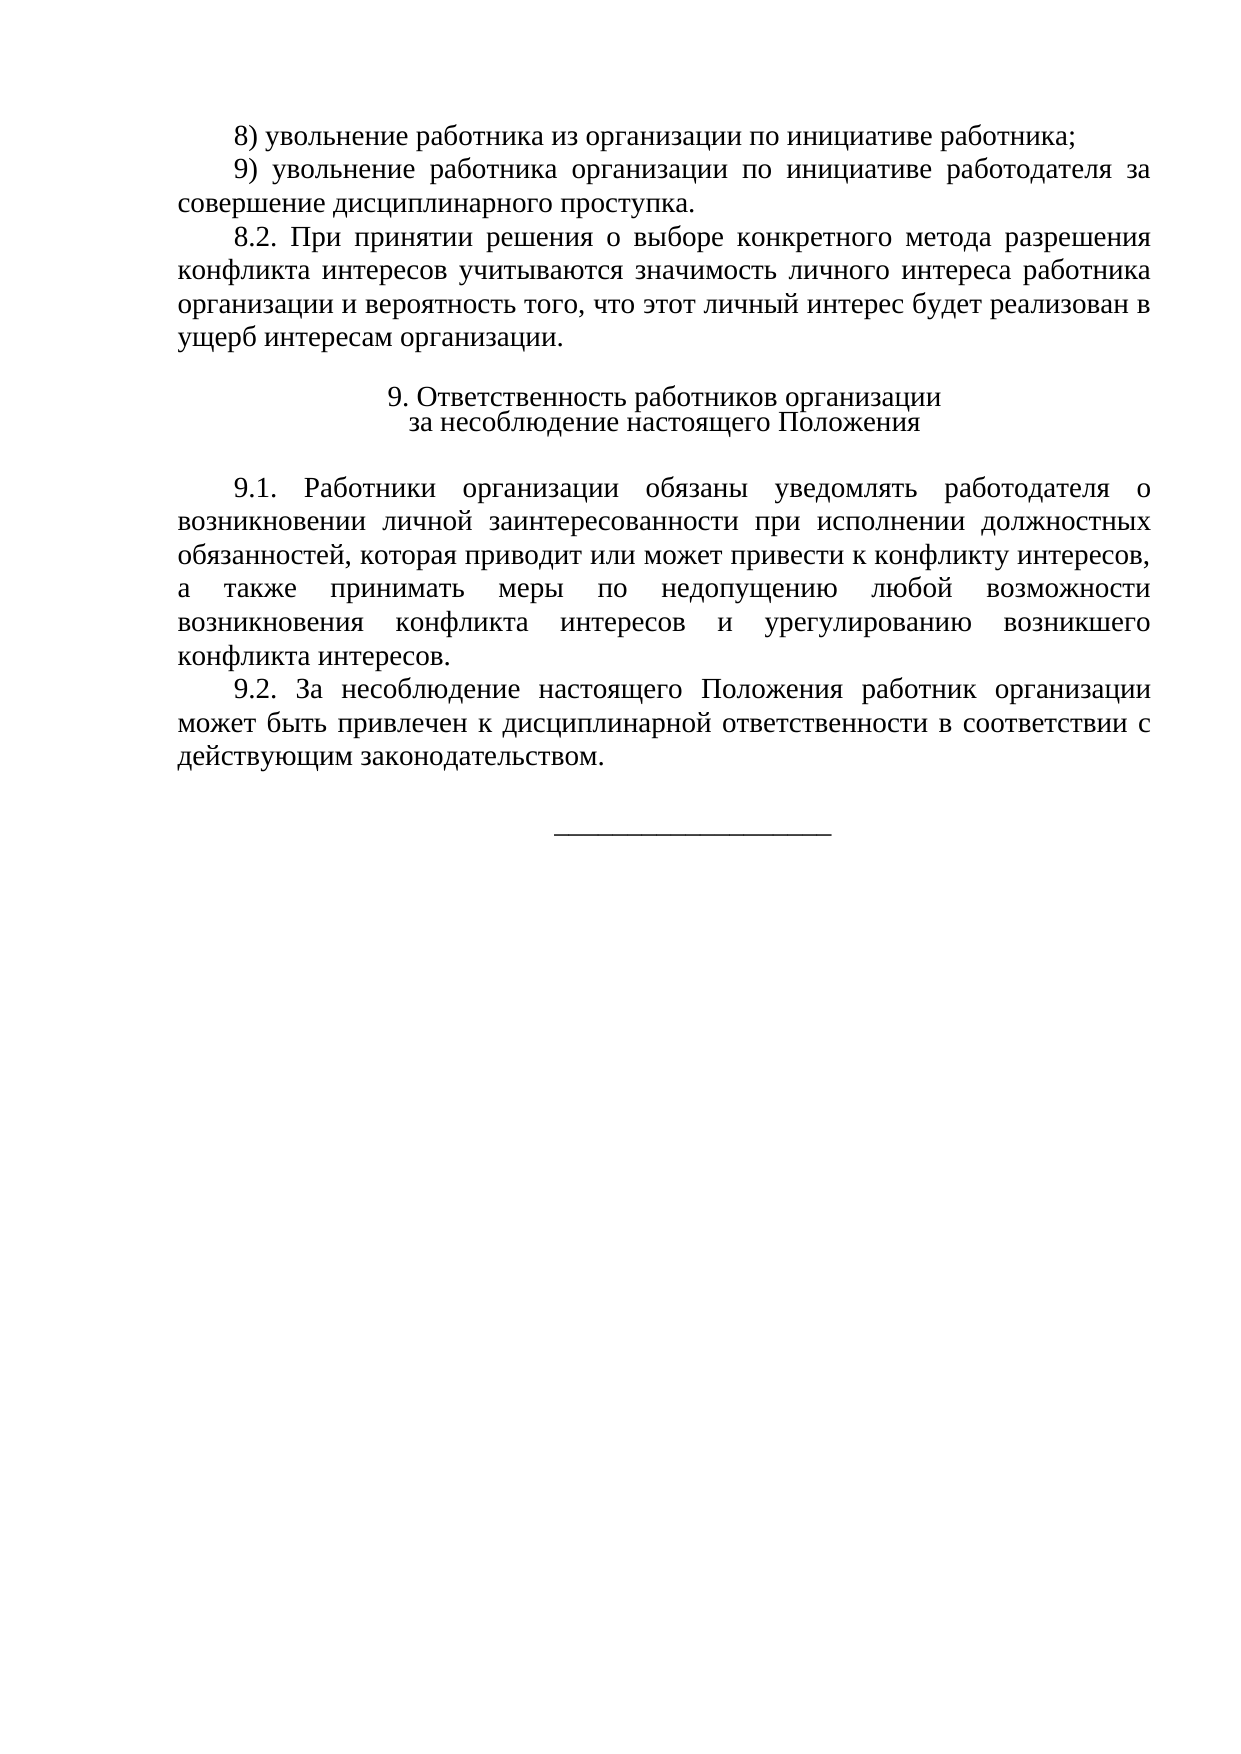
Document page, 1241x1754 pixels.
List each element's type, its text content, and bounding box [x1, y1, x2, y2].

text 9) увольнение работника организации по инициативе работодателя за совершение дисциплинарного проступка. [177, 152, 1152, 219]
text 8) увольнение работника из организации по инициативе работника; [177, 118, 1152, 152]
text ___________________ [177, 805, 1152, 839]
text за несоблюдение настоящего Положения [177, 411, 1152, 436]
text 9.1. Работники организации обязаны уведомлять работодателя о возникновении личной заинтересованности при исполнении должностных обязанностей, которая приводит или может привести к конфликту интересов, а также принимать меры по недопущению любой возможности возникновения конфликта интересов и урегулированию возникшего конфликта интересов. [177, 470, 1152, 671]
text 9. Ответственность работников организации [177, 386, 1152, 411]
text 9.2. За несоблюдение настоящего Положения работник организации может быть привлечен к дисциплинарной ответственности в соответствии с действующим законодательством. [177, 671, 1152, 772]
text 8.2. При принятии решения о выборе конкретного метода разрешения конфликта интересов учитываются значимость личного интереса работника организации и вероятность того, что этот личный интерес будет реализован в ущерб интересам организации. [177, 219, 1152, 353]
